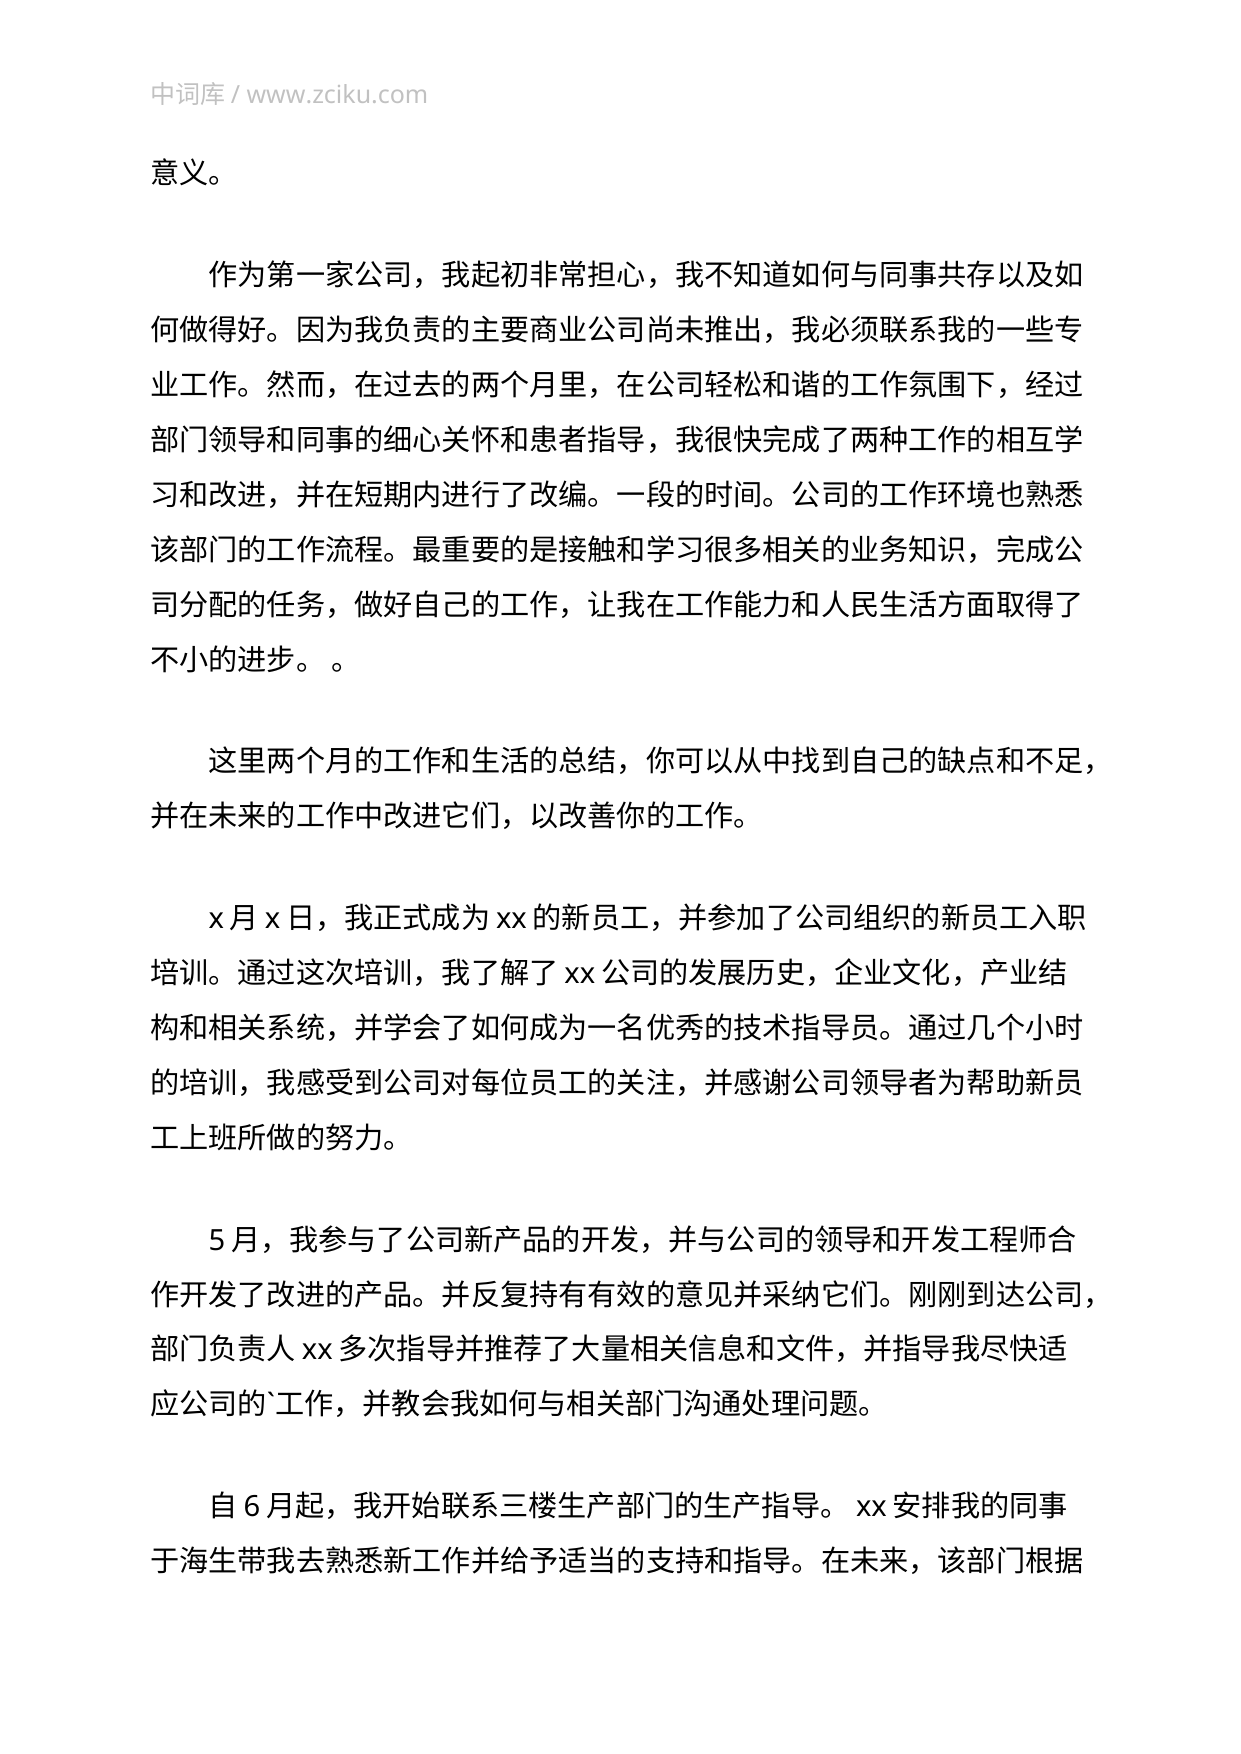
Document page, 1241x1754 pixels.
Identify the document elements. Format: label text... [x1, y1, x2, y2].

text 作为第一家公司，我起初非常担心，我不知道如何与同事共存以及如何做得好。因为我负责的主要商业公司尚未推出，我必须联系我的一些专业工作。然而，在过去的两个月里，在公司轻松和谐的工作氛围下，经过部门领导和同事的细心关怀和患者指导，我很快完成了两种工作的相互学习和改进，并在短期内进行了改编。一段的时间。公司的工作环境也熟悉该部门的工作流程。最重要的是接触和学习很多相关的业务知识，完成公司分配的任务，做好自己的工作，让我在工作能力和人民生活方面取得了不小的进步。 。 [150, 252, 1090, 678]
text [150, 1483, 1090, 1580]
text x月x日，我正式成为xx的新员工，并参加了公司组织的新员工入职培训。通过这次培训，我了解了xx公司的发展历史，企业文化，产业结构和相关系统，并学会了如何成为一名优秀的技术指导员。通过几个小时的培训，我感受到公司对每位员工的关注，并感谢公司领导者为帮助新员工上班所做的努力。 [150, 894, 1090, 1157]
text 这里两个月的工作和生活的总结，你可以从中找到自己的缺点和不足，并在未来的工作中改进它们，以改善你的工作。 [150, 738, 1090, 835]
text 5月，我参与了公司新产品的开发，并与公司的领导和开发工程师合作开发了改进的产品。并反复持有有效的意见并采纳它们。刚刚到达公司，部门负责人xx多次指导并推荐了大量相关信息和文件，并指导我尽快适应公司的`工作，并教会我如何与相关部门沟通处理问题。 [150, 1216, 1090, 1423]
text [150, 150, 1090, 192]
